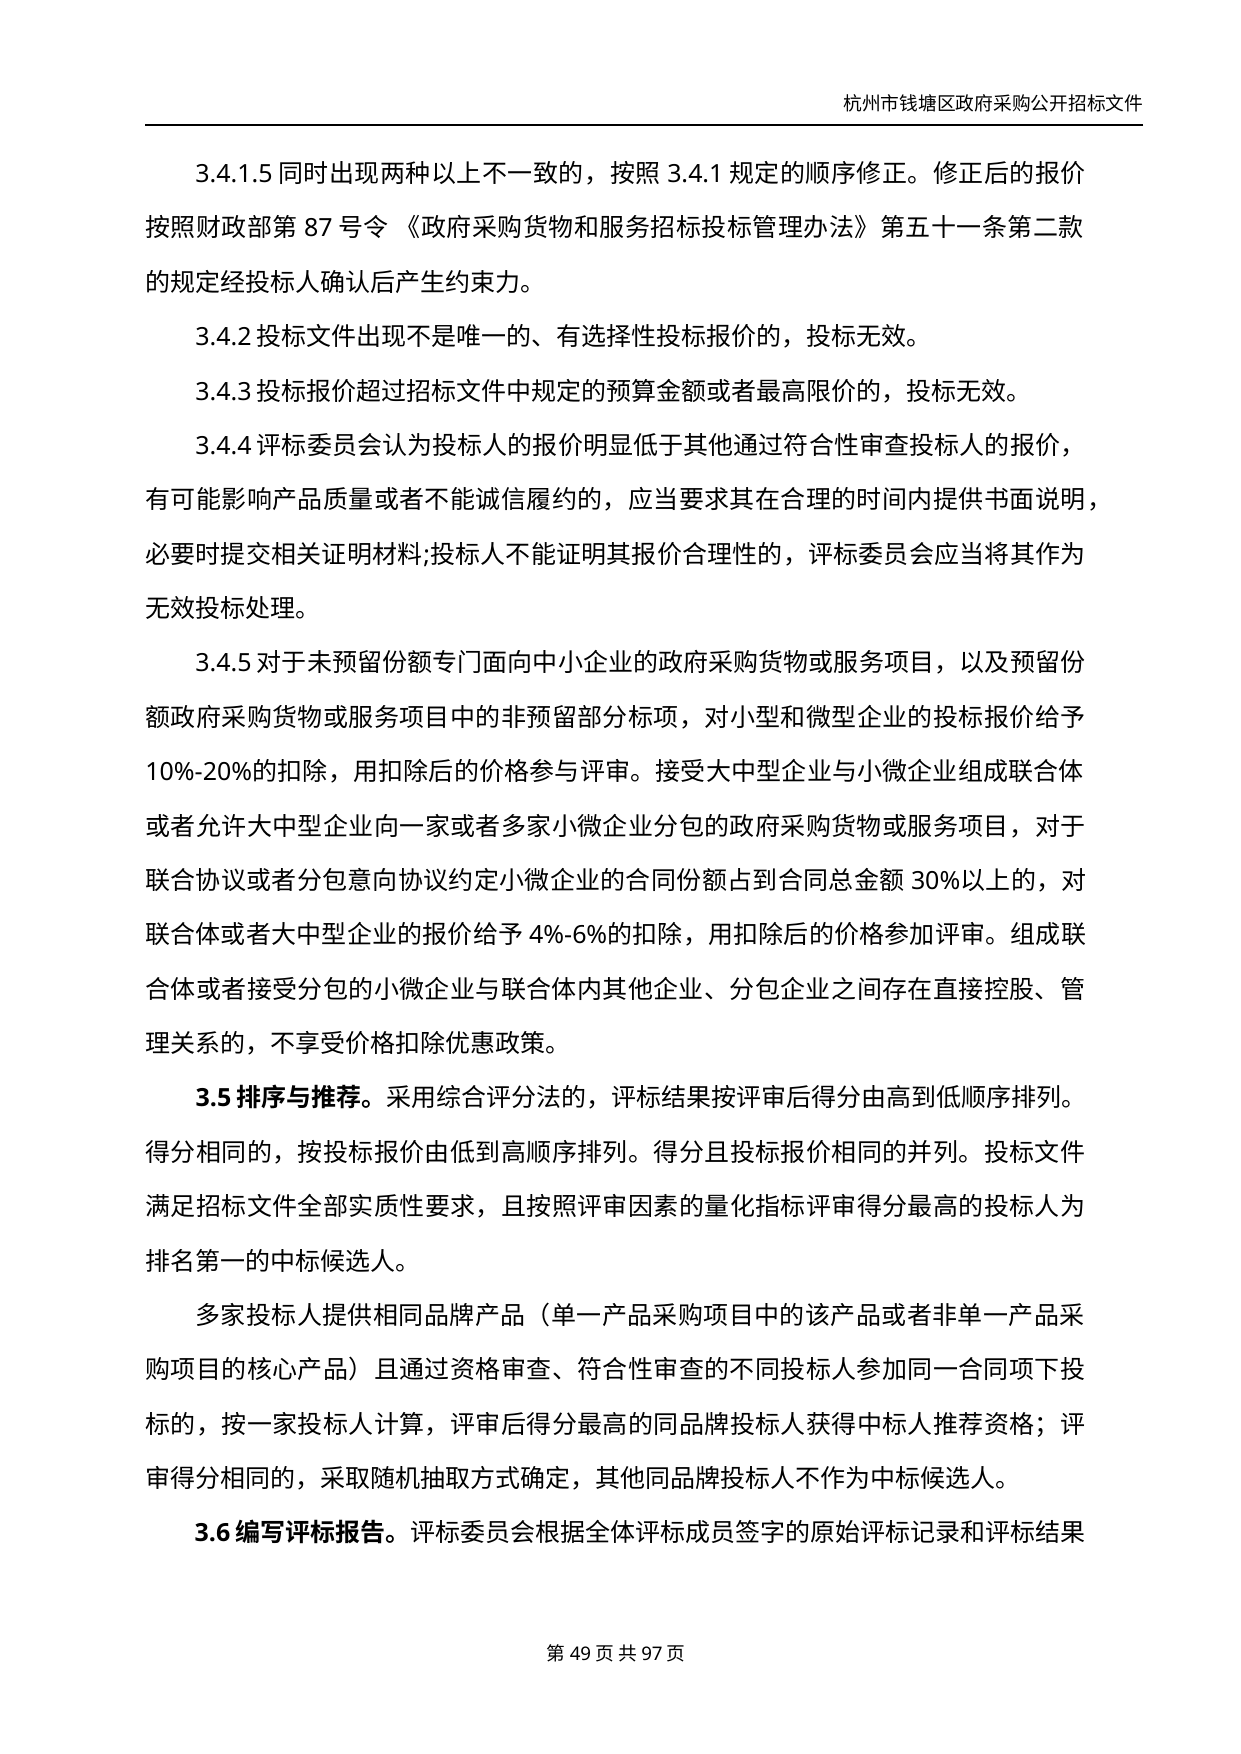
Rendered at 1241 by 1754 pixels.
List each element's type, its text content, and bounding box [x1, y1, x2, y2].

text 多家投标人提供相同品牌产品（单一产品采购项目中的该产品或者非单一产品采购项目的核心产品）且通过资格审查、符合性审查的不同投标人参加同一合同项下投标的，按一家投标人计算，评审后得分最高的同品牌投标人获得中标人推荐资格；评审得分相同的，采取随机抽取方式确定，其他同品牌投标人不作为中标候选人。 [145, 1295, 1087, 1495]
text 3.5排序与推荐。采用综合评分法的，评标结果按评审后得分由高到低顺序排列。得分相同的，按投标报价由低到高顺序排列。得分且投标报价相同的并列。投标文件满足招标文件全部实质性要求，且按照评审因素的量化指标评审得分最高的投标人为排名第一的中标候选人。 [145, 1078, 1087, 1277]
text 3.4.1.5同时出现两种以上不一致的，按照3.4.1规定的顺序修正。修正后的报价按照财政部第87号令 《政府采购货物和服务招标投标管理办法》第五十一条第二款的规定经投标人确认后产生约束力。 [145, 153, 1087, 298]
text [145, 1513, 1087, 1549]
text 3.4.5对于未预留份额专门面向中小企业的政府采购货物或服务项目，以及预留份额政府采购货物或服务项目中的非预留部分标项，对小型和微型企业的投标报价给予10%-20%的扣除，用扣除后的价格参与评审。接受大中型企业与小微企业组成联合体或者允许大中型企业向一家或者多家小微企业分包的政府采购货物或服务项目，对于联合协议或者分包意向协议约定小微企业的合同份额占到合同总金额30%以上的，对联合体或者大中型企业的报价给予4%-6%的扣除，用扣除后的价格参加评审。组成联合体或者接受分包的小微企业与联合体内其他企业、分包企业之间存在直接控股、管理关系的，不享受价格扣除优惠政策。 [145, 643, 1087, 1060]
text 3.4.2投标文件出现不是唯一的、有选择性投标报价的，投标无效。 [145, 317, 1087, 353]
text 3.4.4评标委员会认为投标人的报价明显低于其他通过符合性审查投标人的报价，有可能影响产品质量或者不能诚信履约的，应当要求其在合理的时间内提供书面说明，必要时提交相关证明材料;投标人不能证明其报价合理性的，评标委员会应当将其作为无效投标处理。 [145, 425, 1087, 625]
text 3.4.3投标报价超过招标文件中规定的预算金额或者最高限价的，投标无效。 [145, 371, 1087, 407]
